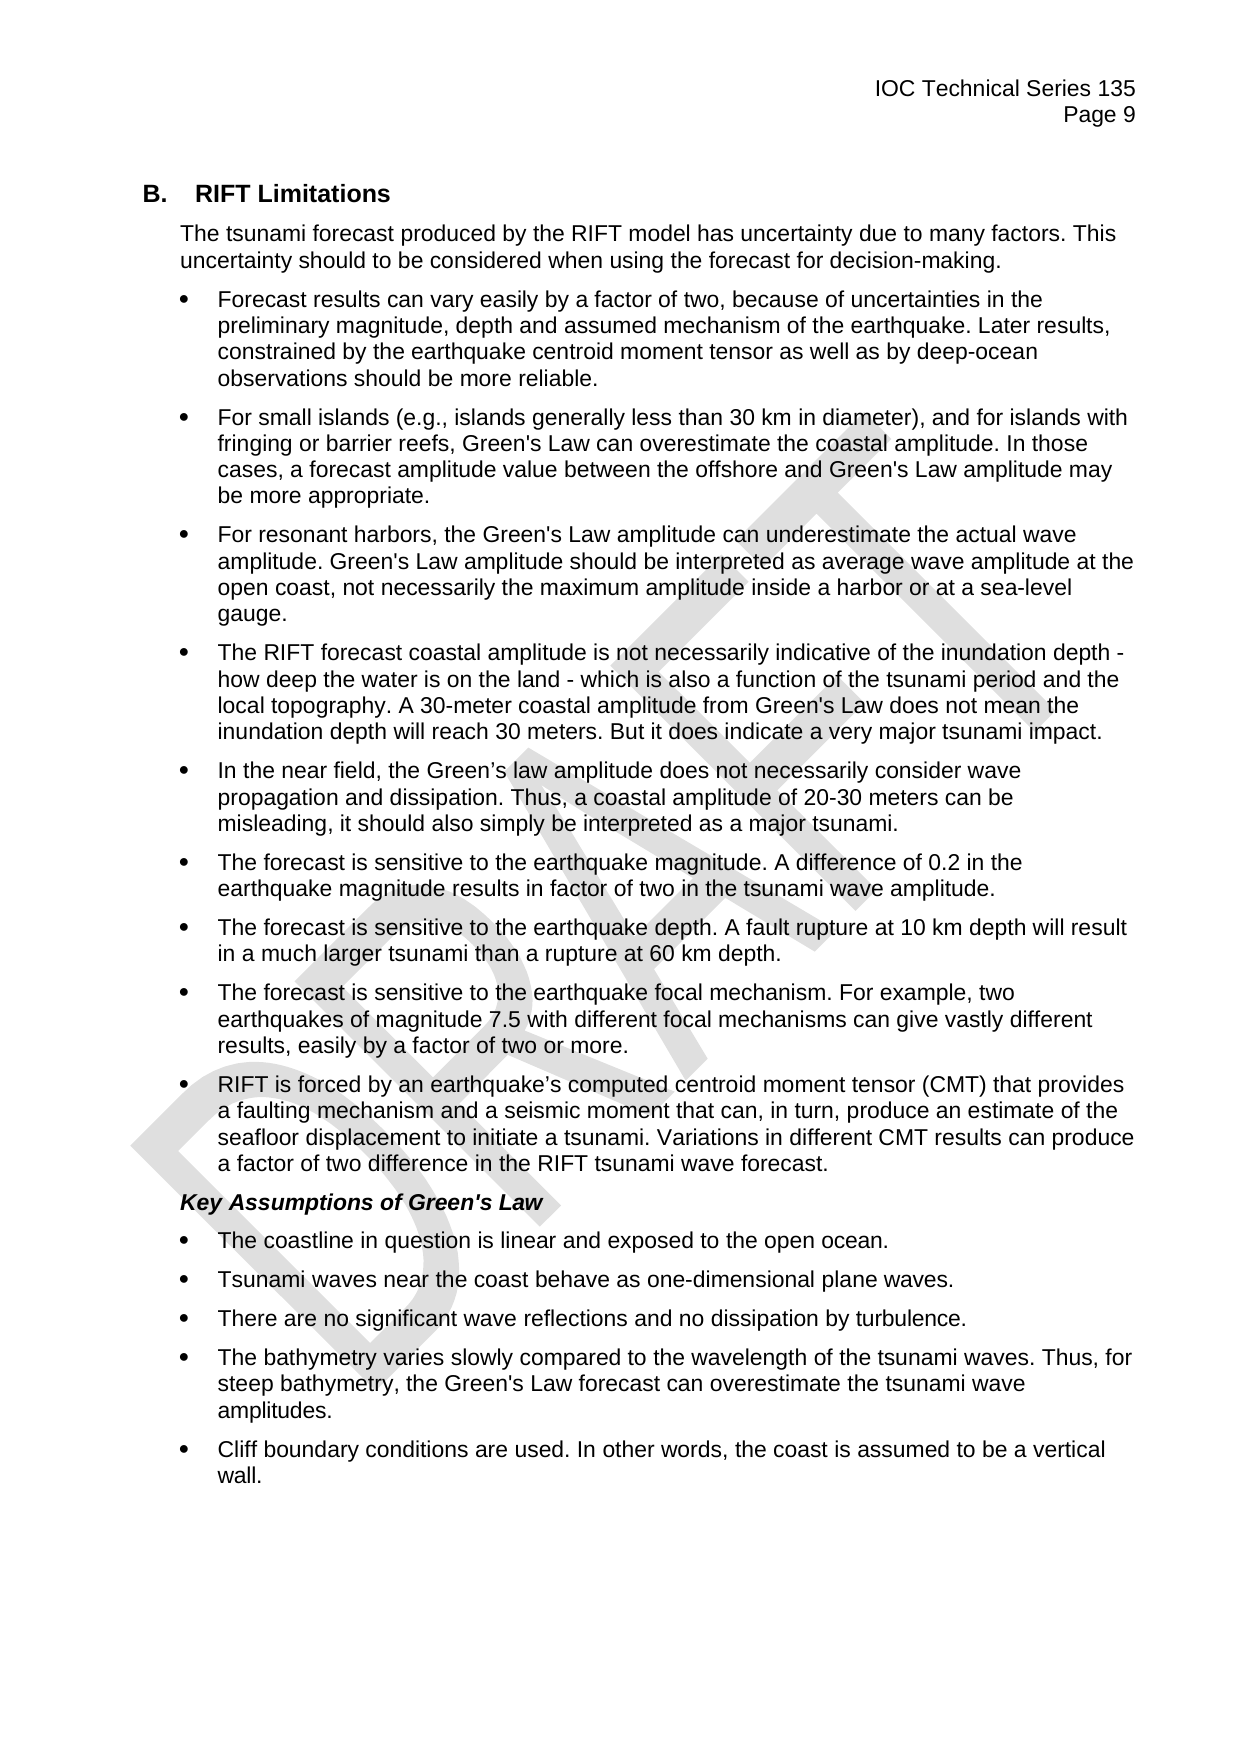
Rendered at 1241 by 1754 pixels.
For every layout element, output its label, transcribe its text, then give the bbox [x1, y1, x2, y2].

list RIFT is forced by an earthquake’s computed centroid moment tensor (CMT) that provides a faulting mechanism and a seismic moment that can, in turn, produce an estimate of the seafloor displacement to initiate a tsunami. Variations in different CMT results can produce a factor of two difference in the RIFT tsunami wave forecast. [180, 1071, 1135, 1176]
list For resonant harbors, the Green's Law amplitude can underestimate the actual wave amplitude. Green's Law amplitude should be interpreted as average wave amplitude at the open coast, not necessarily the maximum amplitude inside a harbor or at a sea-level gauge. [180, 521, 1135, 627]
list The forecast is sensitive to the earthquake depth. A fault rupture at 10 km depth will result in a much larger tsunami than a rupture at 60 km depth. [180, 914, 1135, 967]
text Key Assumptions of Green's Law [180, 1189, 1135, 1215]
list There are no significant wave reflections and no dissipation by turbulence. [180, 1305, 1135, 1332]
list Cliff boundary conditions are used. In other words, the coast is assumed to be a vertical wall. [180, 1436, 1135, 1488]
list The forecast is sensitive to the earthquake magnitude. A difference of 0.2 in the earthquake magnitude results in factor of two in the tsunami wave amplitude. [180, 849, 1135, 901]
text The tsunami forecast produced by the RIFT model has uncertainty due to many factors. This uncertainty should to be considered when using the forecast for decision-making. [180, 220, 1135, 273]
subtitle RIFT Limitations [142, 179, 1135, 208]
list Tsunami waves near the coast behave as one-dimensional plane waves. [180, 1266, 1135, 1293]
list The RIFT forecast coastal amplitude is not necessarily indicative of the inundation depth -how deep the water is on the land - which is also a function of the tsunami period and the local topography. A 30-meter coastal amplitude from Green's Law does not mean the inundation depth will reach 30 meters. But it does indicate a very major tsunami impact. [180, 639, 1135, 745]
list Forecast results can vary easily by a factor of two, because of uncertainties in the preliminary magnitude, depth and assumed mechanism of the earthquake. Later results, constrained by the earthquake centroid moment tensor as well as by deep-ocean observations should be more reliable. [180, 286, 1135, 391]
list For small islands (e.g., islands generally less than 30 km in diameter), and for islands with fringing or barrier reefs, Green's Law can overestimate the coastal amplitude. In those cases, a forecast amplitude value between the offshore and Green's Law amplitude may be more appropriate. [180, 403, 1135, 509]
list The bathymetry varies slowly compared to the wavelength of the tsunami waves. Thus, for steep bathymetry, the Green's Law forecast can overestimate the tsunami wave amplitudes. [180, 1344, 1135, 1423]
list In the near field, the Green’s law amplitude does not necessarily consider wave propagation and dissipation. Thus, a coastal amplitude of 20-30 meters can be misleading, it should also simply be interpreted as a major tsunami. [180, 757, 1135, 836]
list The forecast is sensitive to the earthquake focal mechanism. For example, two earthquakes of magnitude 7.5 with different focal mechanisms can give vastly different results, easily by a factor of two or more. [180, 979, 1135, 1058]
list The coastline in question is linear and exposed to the open ocean. [180, 1227, 1135, 1254]
